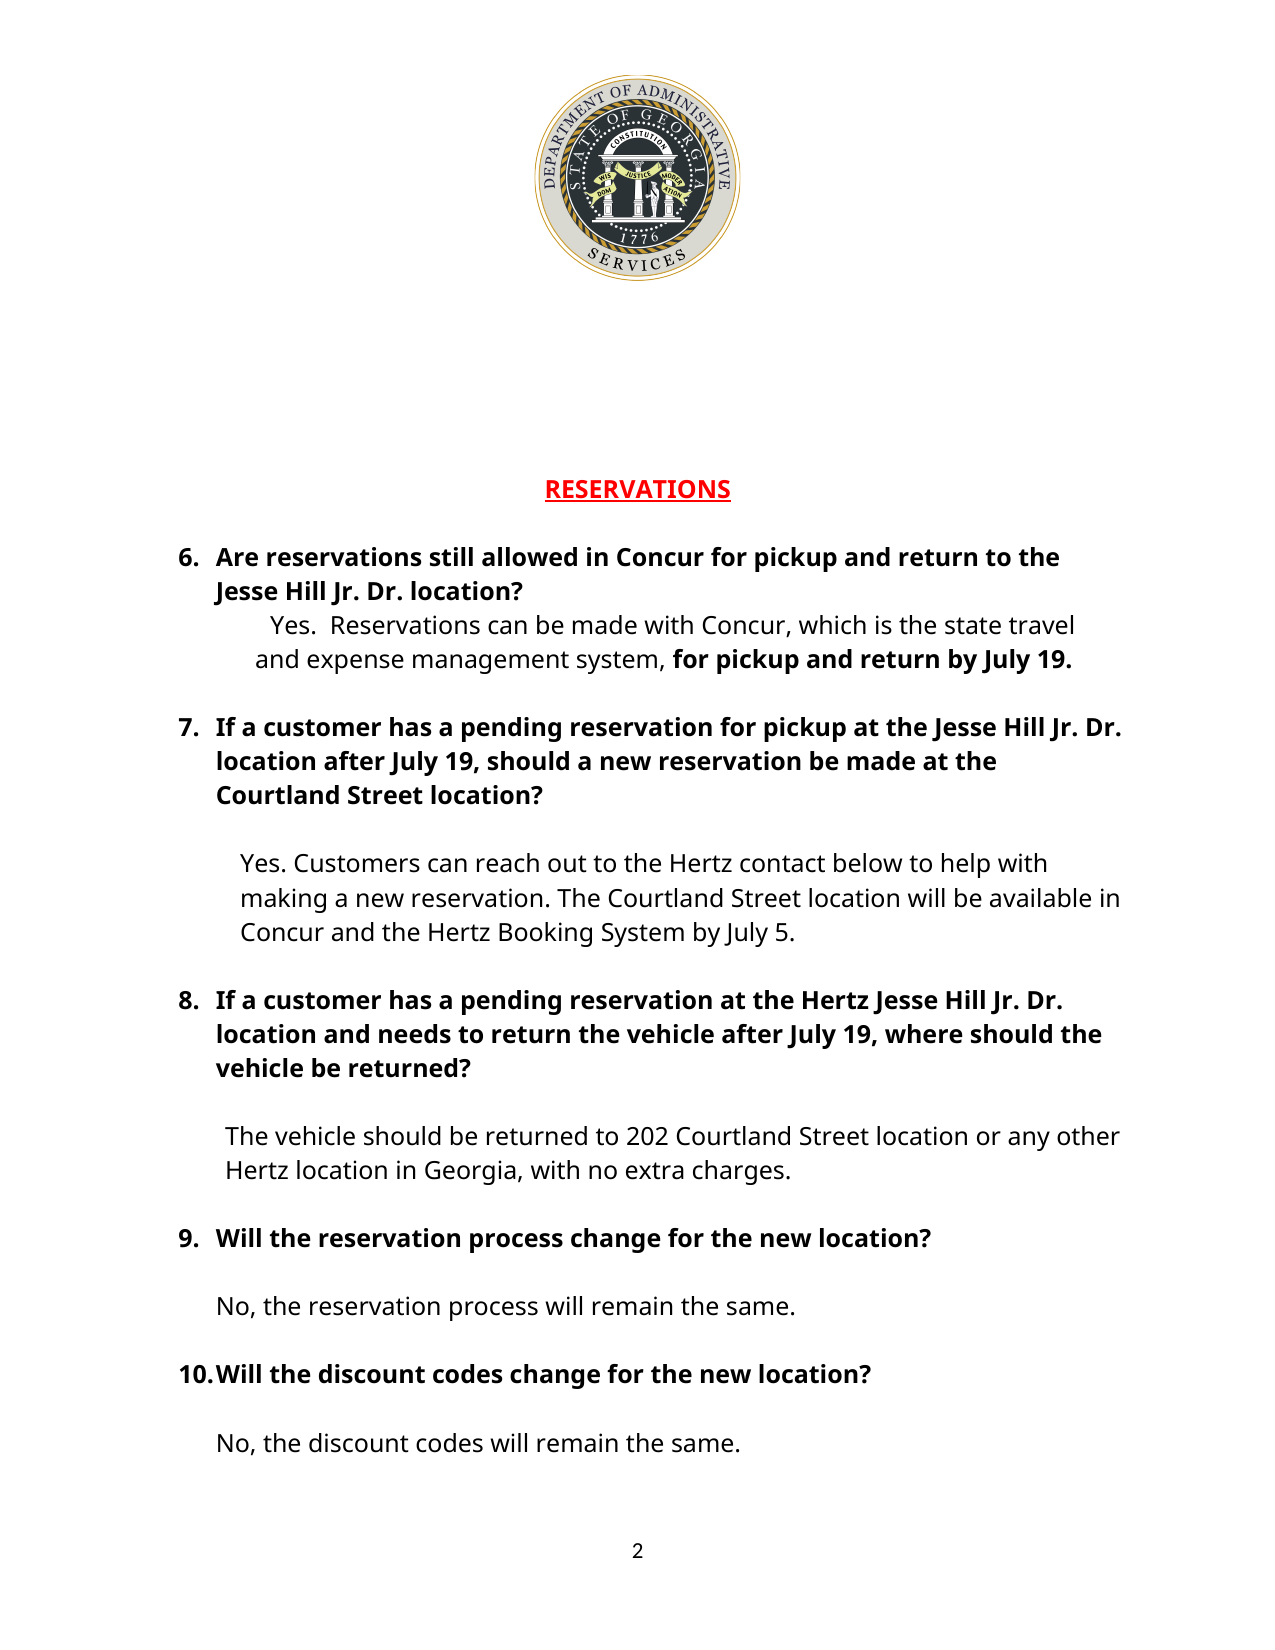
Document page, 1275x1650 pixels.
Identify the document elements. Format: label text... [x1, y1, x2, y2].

text No, the reservation process will remain the same. [216, 1289, 1125, 1323]
picture [534, 75, 741, 281]
text RESERVATIONS [150, 471, 1125, 506]
text No, the discount codes will remain the same. [216, 1425, 1125, 1459]
list Are reservations still allowed in Concur for pickup and return to the Jesse Hill Jr. Dr. location? [178, 539, 1125, 608]
text Yes. Reservations can be made with Concur, which is the state travel and expense management system, for pickup and return by July 19. [255, 608, 1125, 676]
text The vehicle should be returned to 202 Courtland Street location or any other Hertz location in Georgia, with no extra charges. [225, 1119, 1125, 1187]
list If a customer has a pending reservation at the Hertz Jesse Hill Jr. Dr. location and needs to return the vehicle after July 19, where should the vehicle be returned? [178, 982, 1125, 1084]
list Will the reservation process change for the new location? [178, 1221, 1125, 1255]
list Will the discount codes change for the new location? [178, 1357, 1125, 1391]
text Yes. Customers can reach out to the Hertz contact below to help with making a new reservation. The Courtland Street location will be available in Concur and the Hertz Booking System by July 5. [240, 846, 1125, 948]
list If a customer has a pending reservation for pickup at the Jesse Hill Jr. Dr. location after July 19, should a new reservation be made at the Courtland Street location? [178, 710, 1125, 812]
